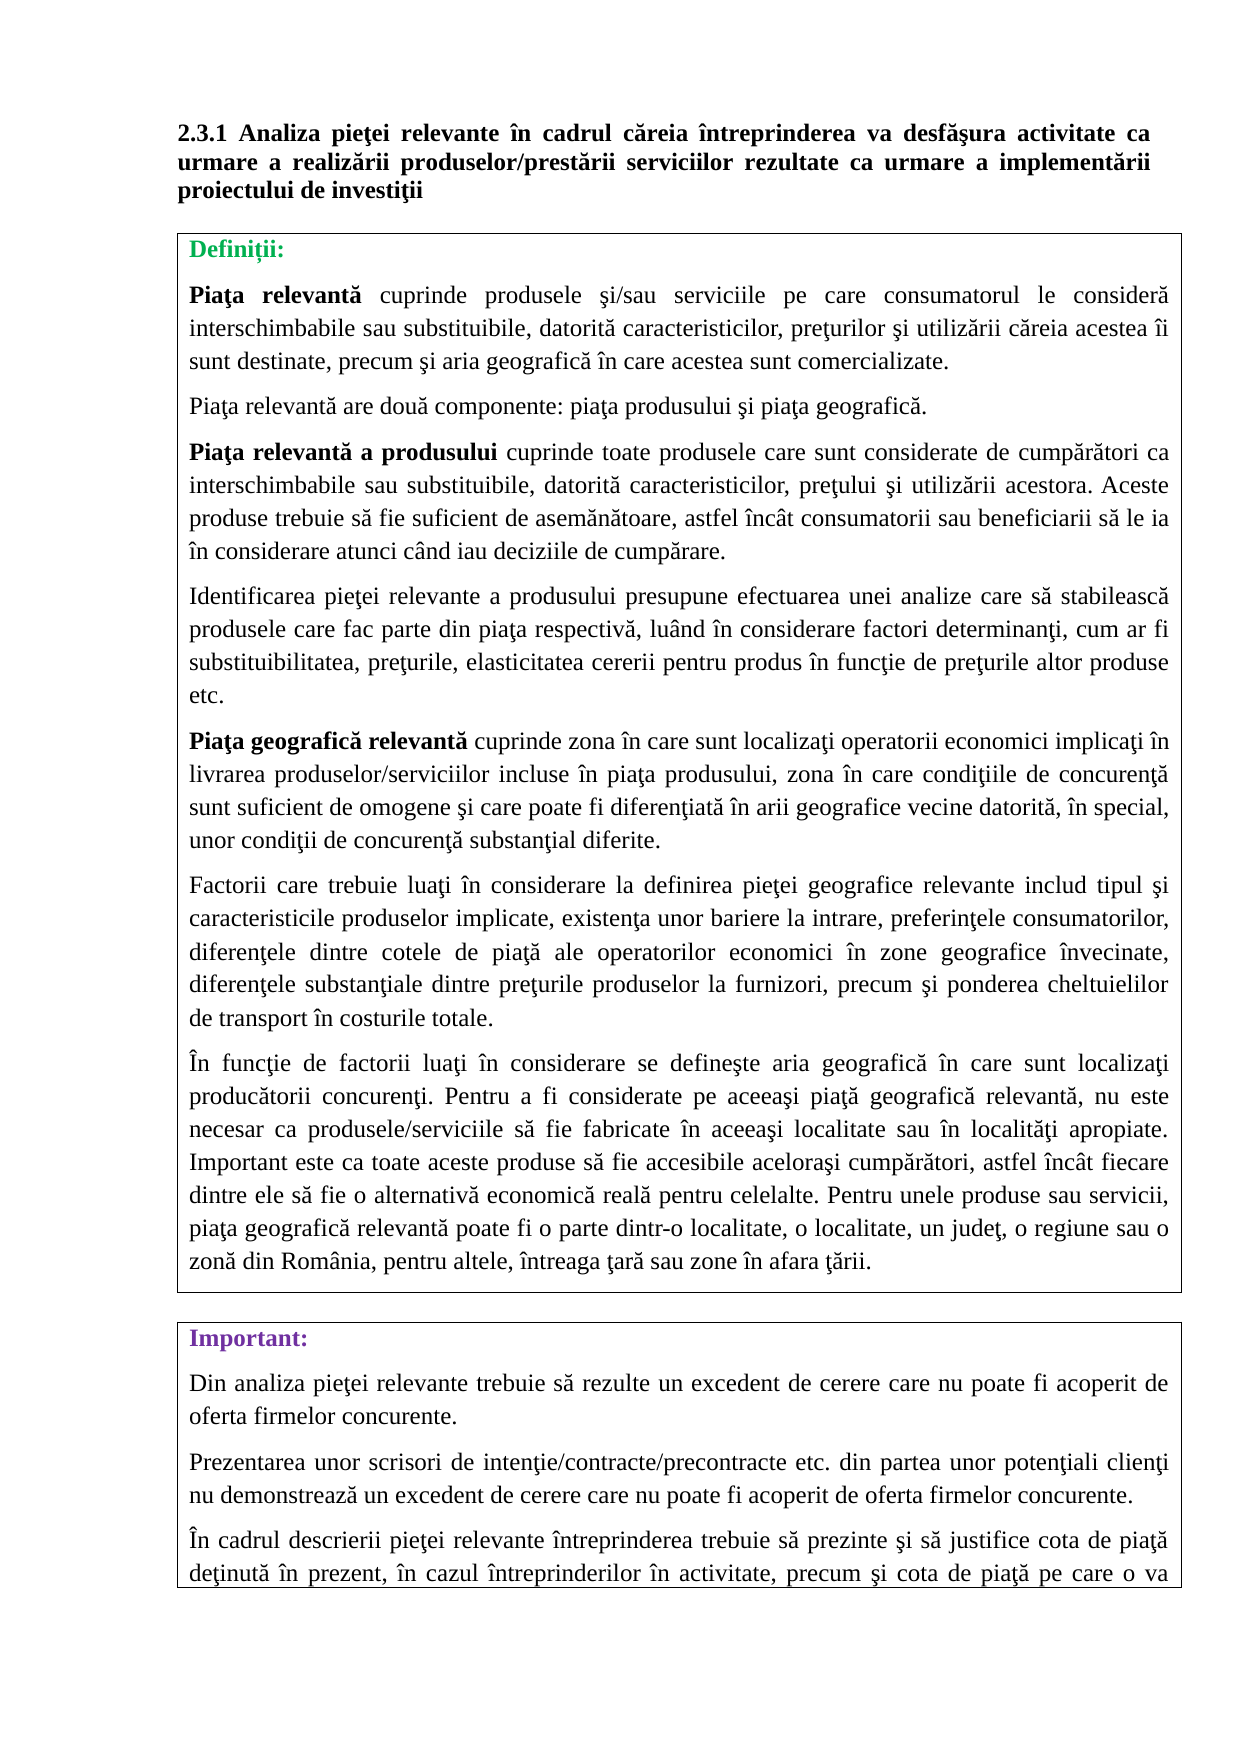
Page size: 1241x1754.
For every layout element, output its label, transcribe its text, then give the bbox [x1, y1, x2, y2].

text 2.3.1 Analiza pieţei relevante în cadrul căreia întreprinderea va desfăşura activitate ca urmare a realizării produselor/prestării serviciilor rezultate ca urmare a implementării proiectului de investiţii [177, 118, 1152, 204]
table_header Definiții: Piaţa relevantă cuprinde produsele şi/sau serviciile pe care consumatorul le consideră interschimbabile sau substituibile, datorită caracteristicilor, preţurilor şi utilizării căreia acestea îi sunt destinate, precum şi aria geografică în care acestea sunt comercializate. Piaţa relevantă are două componente: piaţa produsului şi piaţa geografică. Piaţa relevantă a produsului cuprinde toate produsele care sunt considerate de cumpărători ca interschimbabile sau substituibile, datorită caracteristicilor, preţului şi utilizării acestora. Aceste produse trebuie să fie suficient de asemănătoare, astfel încât consumatorii sau beneficiarii să le ia în considerare atunci când iau deciziile de cumpărare. Identificarea pieţei relevante a produsului presupune efectuarea unei analize care să stabilească produsele care fac parte din piaţa respectivă, luând în considerare factori determinanţi, cum ar fi substituibilitatea, preţurile, elasticitatea cererii pentru produs în funcţie de preţurile altor produse etc. Piaţa geografică relevantă cuprinde zona în care sunt localizaţi operatorii economici implicaţi în livrarea produselor/serviciilor incluse în piaţa produsului, zona în care condiţiile de concurenţă sunt suficient de omogene şi care poate fi diferenţiată în arii geografice vecine datorită, în special, unor condiţii de concurenţă substanţial diferite. Factorii care trebuie luaţi în considerare la definirea pieţei geografice relevante includ tipul şi caracteristicile produselor implicate, existenţa unor bariere la intrare, preferinţele consumatorilor, diferenţele dintre cotele de piaţă ale operatorilor economici în zone geografice învecinate, diferenţele substanţiale dintre preţurile produselor la furnizori, precum şi ponderea cheltuielilor de transport în costurile totale. În funcţie de factorii luaţi în considerare se defineşte aria geografică în care sunt localizaţi producătorii concurenţi. Pentru a fi considerate pe aceeaşi piaţă geografică relevantă, nu este necesar ca produsele/serviciile să fie fabricate în aceeaşi localitate sau în localităţi apropiate. Important este ca toate aceste produse să fie accesibile aceloraşi cumpărători, astfel încât fiecare dintre ele să fie o alternativă economică reală pentru celelalte. Pentru unele produse sau servicii, piaţa geografică relevantă poate fi o parte dintr-o localitate, o localitate, un judeţ, o regiune sau o zonă din România, pentru altele, întreaga ţară sau zone în afara ţării. [178, 234, 1181, 1292]
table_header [178, 1323, 1181, 1587]
